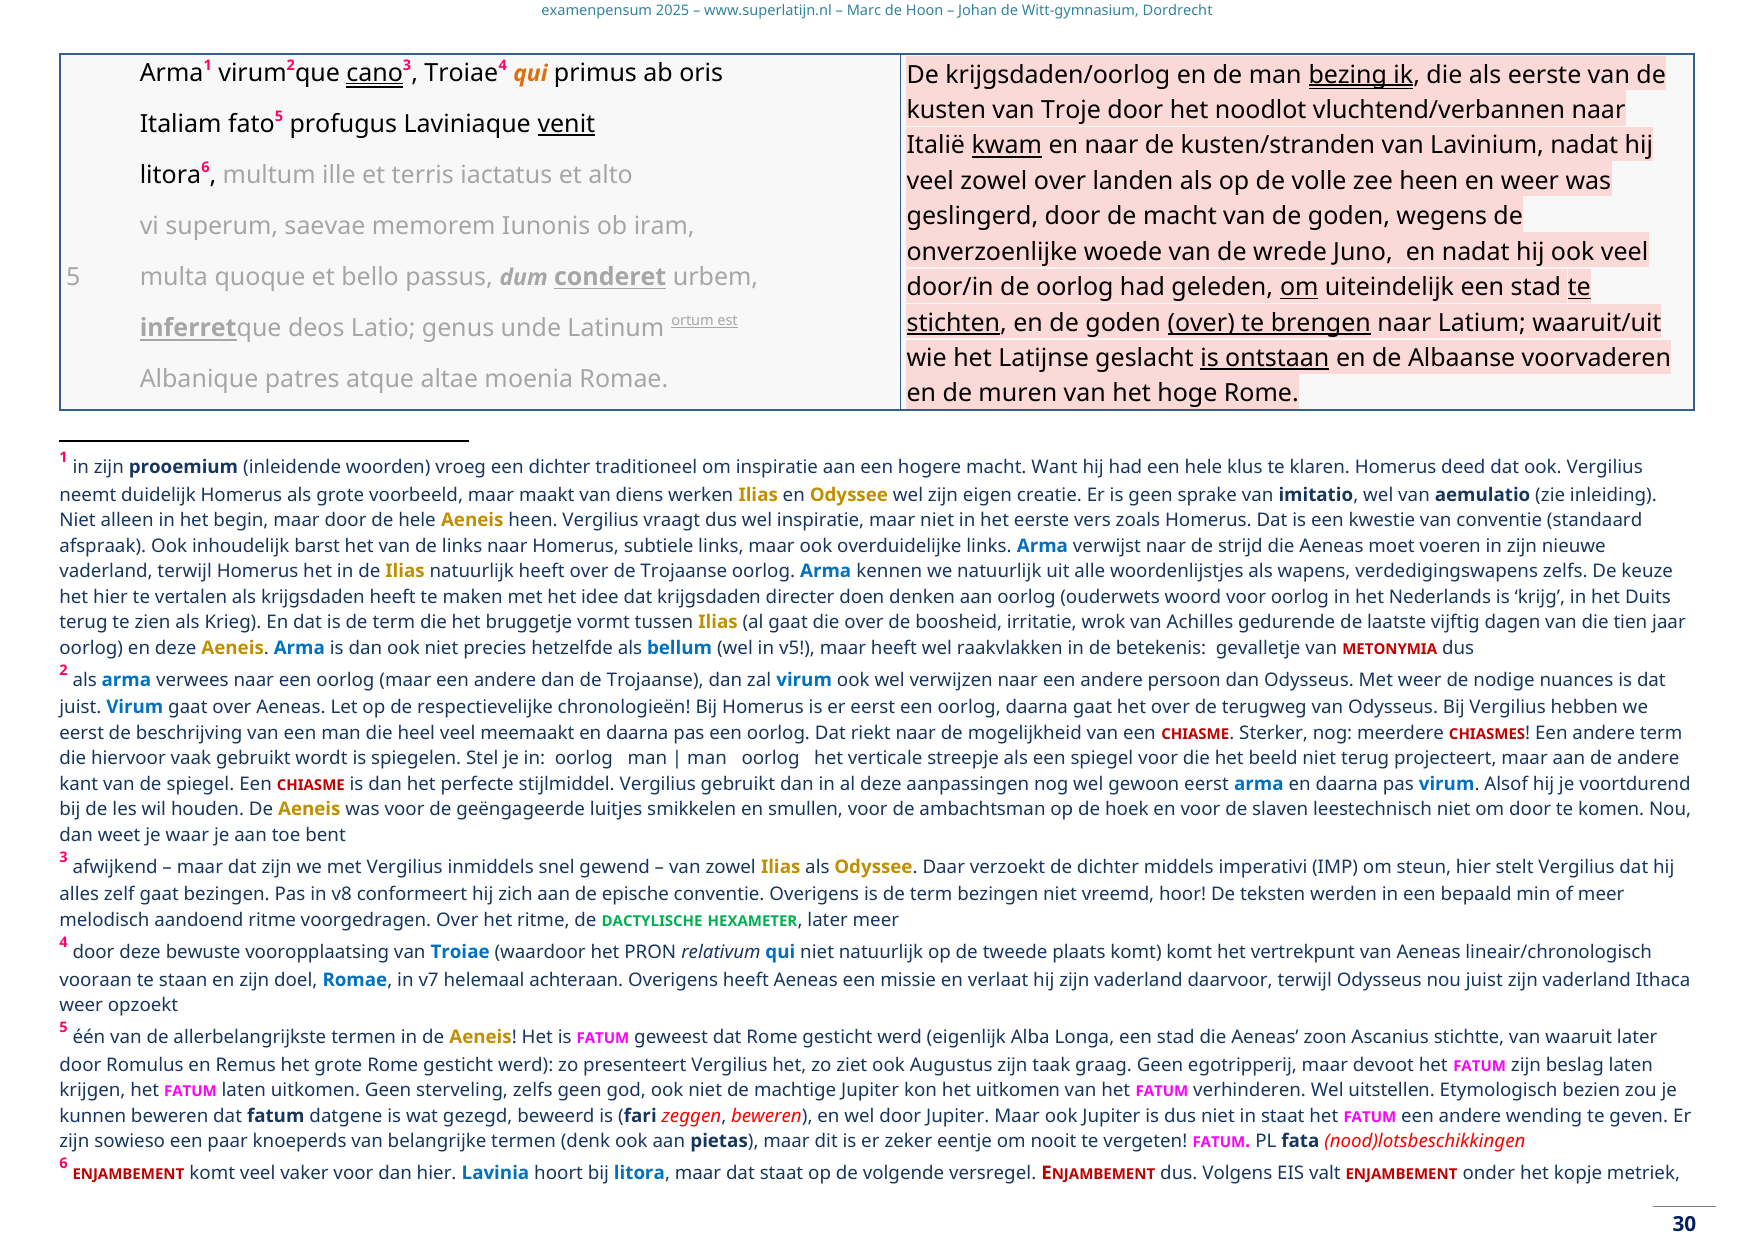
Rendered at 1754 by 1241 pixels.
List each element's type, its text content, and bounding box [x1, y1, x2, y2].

table_cell De krijgsdaden/oorlog en de man bezing ik, die als eerste van de kusten van Troje door het noodlot vluchtend/verbannen naar Italië kwam en naar de kusten/stranden van Lavinium, nadat hij veel zowel over landen als op de volle zee heen en weer was geslingerd, door de macht van de goden, wegens de onverzoenlijke woede van de wrede Juno, en nadat hij ook veel door/in de oorlog had geleden, om uiteindelijk een stad te stichten, en de goden (over) te brengen naar Latium; waaruit/uit wie het Latijnse geslacht is ontstaan en de Albaanse voorvaderen en de muren van het hoge Rome. [901, 55, 1693, 409]
table_cell Arma virumque cano, Troiae qui primus ab oris Italiam fato profugus Laviniaque venit litora, multum ille et terris iactatus et alto vi superum, saevae memorem Iunonis ob iram, 5 multa quoque et bello passus, dum conderet urbem, inferretque deos Latio; genus unde Latinum ortum est Albanique patres atque altae moenia Romae. [61, 55, 900, 409]
